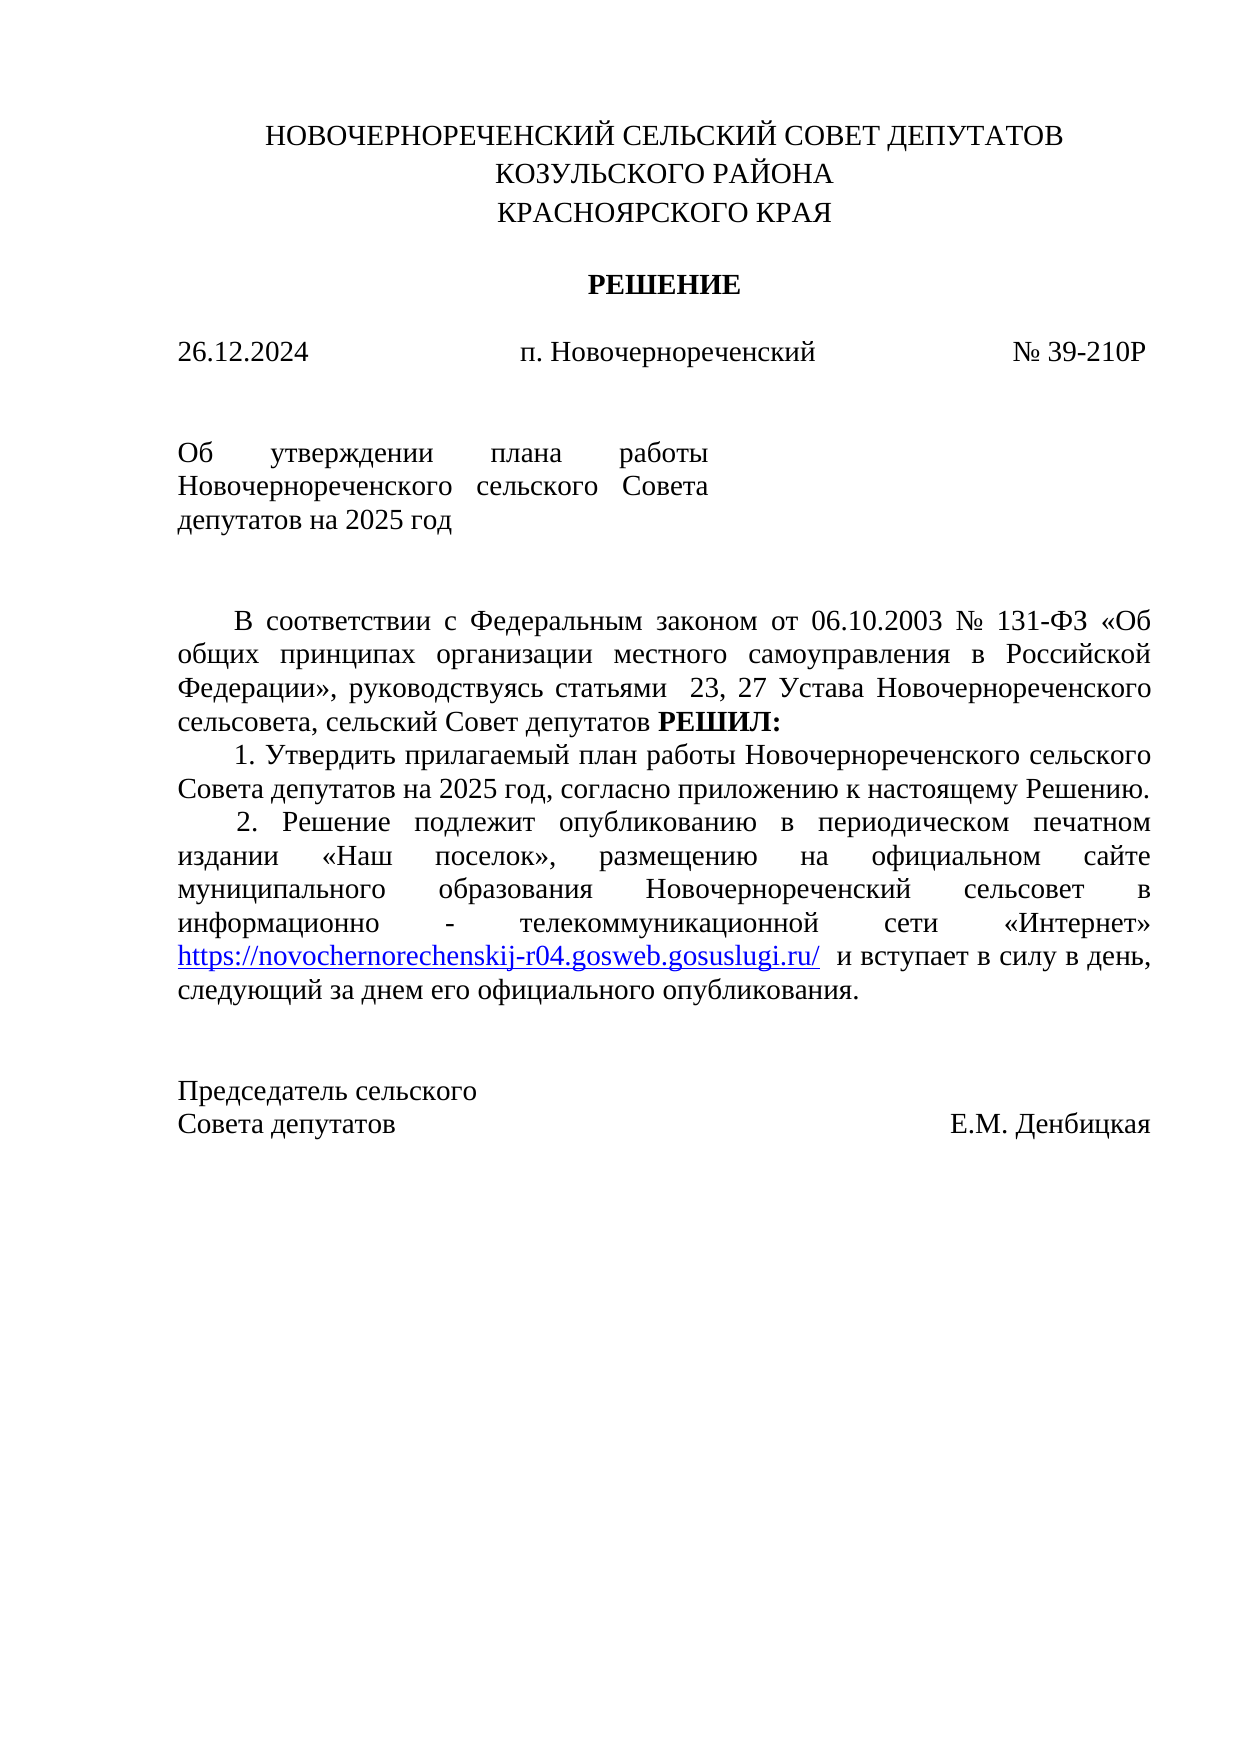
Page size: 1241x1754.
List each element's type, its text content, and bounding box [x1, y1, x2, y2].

text Об утверждении плана работы Новочернореченского сельского Совета депутатов на 2025 год [177, 435, 709, 536]
text В соответствии с Федеральным законом от 06.10.2003 № 131-ФЗ «Об общих принципах организации местного самоуправления в Российской Федерации», руководствуясь статьями 23, 27 Устава Новочернореченского сельсовета, сельский Совет депутатов РЕШИЛ: [177, 603, 1152, 737]
text 26.12.2024 п. Новочернореченский № 39-210Р [177, 334, 1152, 368]
text Совета депутатов Е.М. Денбицкая [177, 1106, 1152, 1140]
text КРАСНОЯРСКОГО КРАЯ [177, 195, 1152, 229]
text НОВОЧЕРНОРЕЧЕНСКИЙ СЕЛЬСКИЙ СОВЕТ ДЕПУТАТОВ [177, 118, 1152, 152]
text КОЗУЛЬСКОГО РАЙОНА [177, 157, 1152, 190]
text 2. Решение подлежит опубликованию в периодическом печатном издании «Наш поселок», размещению на официальном сайте муниципального образования Новочернореченский сельсовет в информационно - телекоммуникационной сети «Интернет» https://novochernorechenskij-r04.gosweb.gosuslugi.ru/ и вступает в силу в день, следующий за днем его официального опубликования. [177, 804, 1152, 1006]
text Председатель сельского [177, 1073, 1152, 1106]
text 1. Утвердить прилагаемый план работы Новочернореченского сельского Совета депутатов на 2025 год, согласно приложению к настоящему Решению. [177, 737, 1152, 804]
text РЕШЕНИЕ [177, 267, 1152, 301]
